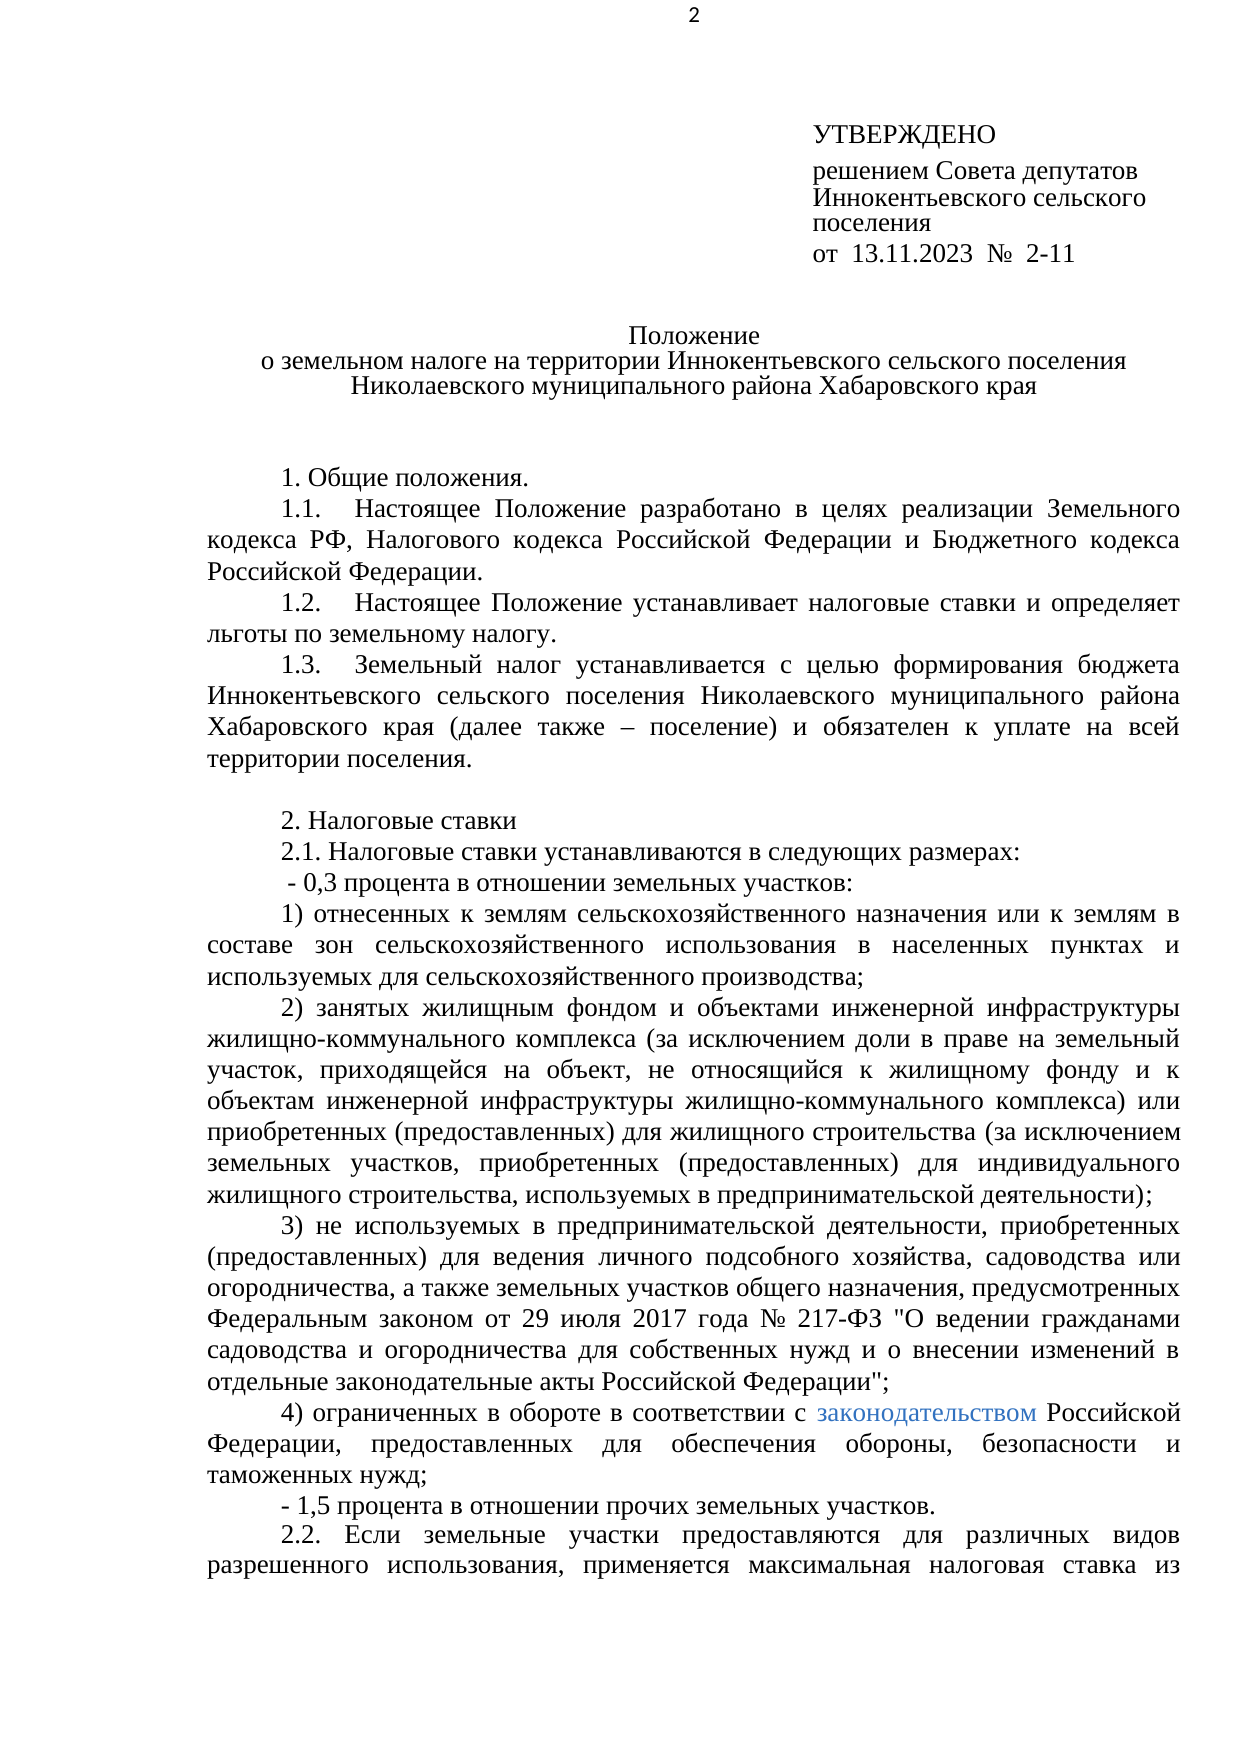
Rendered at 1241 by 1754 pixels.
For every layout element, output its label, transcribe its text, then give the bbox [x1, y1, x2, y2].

text - 0,3 процента в отношении земельных участков: [207, 866, 1181, 897]
text 1) отнесенных к землям сельскохозяйственного назначения или к землям в составе зон сельскохозяйственного использования в населенных пунктах и используемых для сельскохозяйственного производства; [207, 897, 1181, 991]
text поселения [207, 212, 1181, 237]
text от 13.11.2023 № 2-11 [207, 237, 1181, 268]
text - 1,5 процента в отношении прочих земельных участков. [207, 1489, 1181, 1520]
text УТВЕРЖДЕНО [207, 118, 1181, 149]
list Настоящее Положение устанавливает налоговые ставки и определяет льготы по земельному налогу. [207, 586, 1181, 648]
text 4) ограниченных в обороте в соответствии с законодательством Российской Федерации, предоставленных для обеспечения обороны, безопасности и таможенных нужд; [207, 1396, 1181, 1489]
list Земельный налог устанавливается с целью формирования бюджета Иннокентьевского сельского поселения Николаевского муниципального района Хабаровского края (далее также – поселение) и обязателен к уплате на всей территории поселения. [207, 648, 1181, 773]
list Настоящее Положение разработано в целях реализации Земельного кодекса РФ, Налогового кодекса Российской Федерации и Бюджетного кодекса Российской Федерации. [207, 492, 1181, 586]
text решением Совета депутатов [207, 149, 1181, 187]
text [207, 1520, 1181, 1579]
text 1. Общие положения. [281, 461, 1181, 492]
text Иннокентьевского сельского [207, 187, 1181, 212]
text о земельном налоге на территории Иннокентьевского сельского поселения Николаевского муниципального района Хабаровского края [207, 349, 1181, 399]
text Положение [207, 324, 1181, 349]
text 2) занятых жилищным фондом и объектами инженерной инфраструктуры жилищно-коммунального комплекса (за исключением доли в праве на земельный участок, приходящейся на объект, не относящийся к жилищному фонду и к объектам инженерной инфраструктуры жилищно-коммунального комплекса) или приобретенных (предоставленных) для жилищного строительства (за исключением земельных участков, приобретенных (предоставленных) для индивидуального жилищного строительства, используемых в предпринимательской деятельности); [207, 991, 1181, 1209]
text 3) не используемых в предпринимательской деятельности, приобретенных (предоставленных) для ведения личного подсобного хозяйства, садоводства или огородничества, а также земельных участков общего назначения, предусмотренных Федеральным законом от 29 июля 2017 года № 217-ФЗ "О ведении гражданами садоводства и огородничества для собственных нужд и о внесении изменений в отдельные законодательные акты Российской Федерации"; [207, 1209, 1181, 1396]
text 2. Налоговые ставки [207, 804, 1181, 835]
text 2.1. Налоговые ставки устанавливаются в следующих размерах: [281, 835, 1181, 866]
